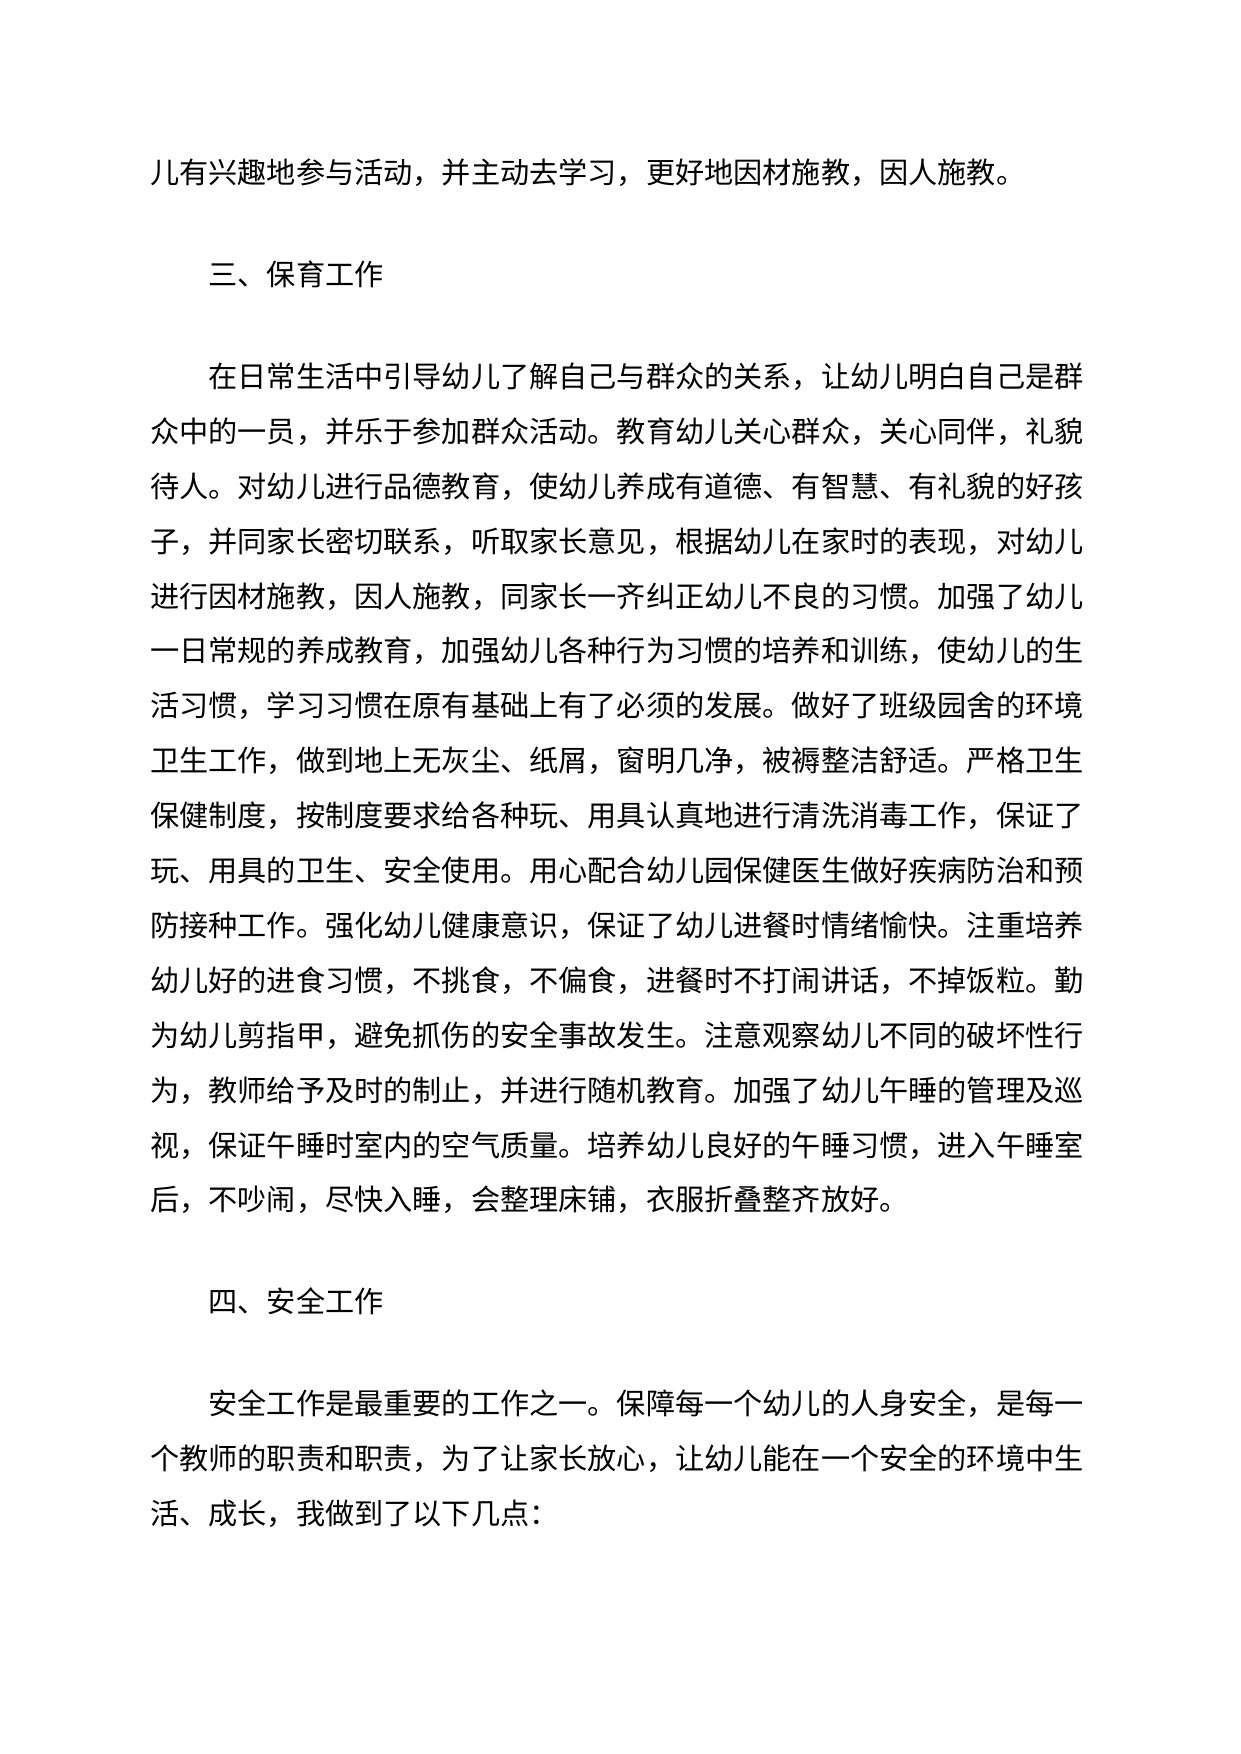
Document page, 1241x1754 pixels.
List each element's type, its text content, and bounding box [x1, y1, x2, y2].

text 三、保育工作 [150, 252, 1090, 294]
text 安全工作是最重要的工作之一。保障每一个幼儿的人身安全，是每一个教师的职责和职责，为了让家长放心，让幼儿能在一个安全的环境中生活、成长，我做到了以下几点： [150, 1381, 1090, 1533]
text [150, 150, 1090, 192]
text 在日常生活中引导幼儿了解自己与群众的关系，让幼儿明白自己是群众中的一员，并乐于参加群众活动。教育幼儿关心群众，关心同伴，礼貌待人。对幼儿进行品德教育，使幼儿养成有道德、有智慧、有礼貌的好孩子，并同家长密切联系，听取家长意见，根据幼儿在家时的表现，对幼儿进行因材施教，因人施教，同家长一齐纠正幼儿不良的习惯。加强了幼儿一日常规的养成教育，加强幼儿各种行为习惯的培养和训练，使幼儿的生活习惯，学习习惯在原有基础上有了必须的发展。做好了班级园舍的环境卫生工作，做到地上无灰尘、纸屑，窗明几净，被褥整洁舒适。严格卫生保健制度，按制度要求给各种玩、用具认真地进行清洗消毒工作，保证了玩、用具的卫生、安全使用。用心配合幼儿园保健医生做好疾病防治和预防接种工作。强化幼儿健康意识，保证了幼儿进餐时情绪愉快。注重培养幼儿好的进食习惯，不挑食，不偏食，进餐时不打闹讲话，不掉饭粒。勤为幼儿剪指甲，避免抓伤的安全事故发生。注意观察幼儿不同的破坏性行为，教师给予及时的制止，并进行随机教育。加强了幼儿午睡的管理及巡视，保证午睡时室内的空气质量。培养幼儿良好的午睡习惯，进入午睡室后，不吵闹，尽快入睡，会整理床铺，衣服折叠整齐放好。 [150, 353, 1090, 1219]
text 四、安全工作 [150, 1279, 1090, 1321]
